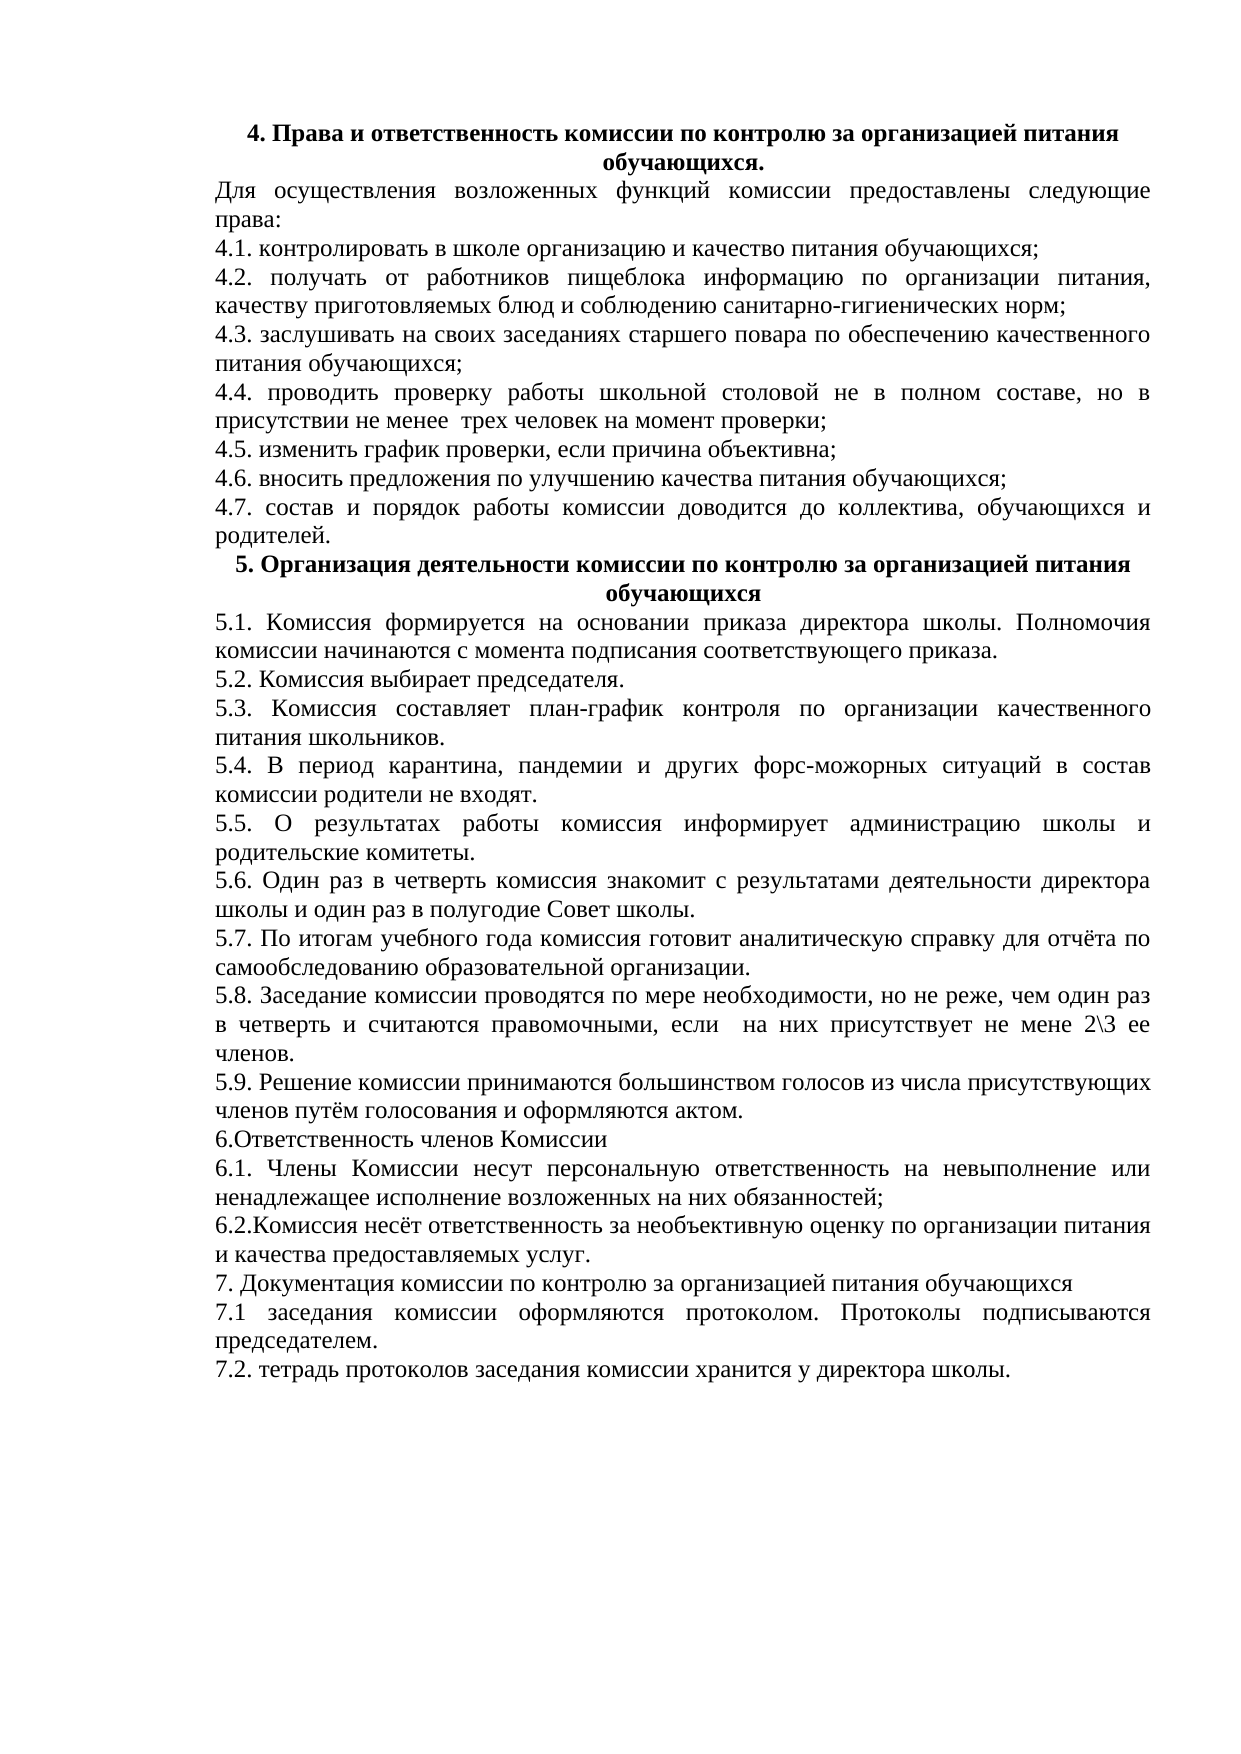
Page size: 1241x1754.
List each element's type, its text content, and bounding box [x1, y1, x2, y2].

text 7.2. тетрадь протоколов заседания комиссии хранится у директора школы. [215, 1354, 1152, 1383]
text 4.3. заслушивать на своих заседаниях старшего повара по обеспечению качественного питания обучающихся; [215, 319, 1152, 377]
text 5.3. Комиссия составляет план-график контроля по организации качественного питания школьников. [215, 693, 1152, 751]
text 5.9. Решение комиссии принимаются большинством голосов из числа присутствующих членов путём голосования и оформляются актом. [215, 1067, 1152, 1124]
text 4. Права и ответственность комиссии по контролю за организацией питания обучающихся. [215, 118, 1152, 176]
text 4.5. изменить график проверки, если причина объективна; [215, 434, 1152, 463]
text 4.4. проводить проверку работы школьной столовой не в полном составе, но в присутствии не менее трех человек на момент проверки; [215, 377, 1152, 434]
text 5.8. Заседание комиссии проводятся по мере необходимости, но не реже, чем один раз в четверть и считаются правомочными, если на них присутствует не мене 2\3 ее членов. [215, 981, 1152, 1067]
text 5.6. Один раз в четверть комиссия знакомит с результатами деятельности директора школы и один раз в полугодие Совет школы. [215, 866, 1152, 923]
text 4.1. контролировать в школе организацию и качество питания обучающихся; [215, 233, 1152, 262]
text 4.2. получать от работников пищеблока информацию по организации питания, качеству приготовляемых блюд и соблюдению санитарно-гигиенических норм; [215, 262, 1152, 319]
text 5. Организация деятельности комиссии по контролю за организацией питания обучающихся [215, 549, 1152, 607]
text 5.2. Комиссия выбирает председателя. [215, 664, 1152, 693]
text 5.5. О результатах работы комиссия информирует администрацию школы и родительские комитеты. [215, 808, 1152, 866]
text 5.1. Комиссия формируется на основании приказа директора школы. Полномочия комиссии начинаются с момента подписания соответствующего приказа. [215, 607, 1152, 664]
text 7.1 заседания комиссии оформляются протоколом. Протоколы подписываются председателем. [215, 1297, 1152, 1354]
text 7. Документация комиссии по контролю за организацией питания обучающихся [215, 1268, 1152, 1297]
text 4.7. состав и порядок работы комиссии доводится до коллектива, обучающихся и родителей. [215, 492, 1152, 549]
text 6.Ответственность членов Комиссии [215, 1124, 1152, 1153]
text 5.7. По итогам учебного года комиссия готовит аналитическую справку для отчёта по самообследованию образовательной организации. [215, 923, 1152, 981]
text 6.2.Комиссия несёт ответственность за необъективную оценку по организации питания и качества предоставляемых услуг. [215, 1211, 1152, 1268]
text Для осуществления возложенных функций комиссии предоставлены следующие права: [215, 176, 1152, 233]
text 6.1. Члены Комиссии несут персональную ответственность на невыполнение или ненадлежащее исполнение возложенных на них обязанностей; [215, 1153, 1152, 1211]
text 4.6. вносить предложения по улучшению качества питания обучающихся; [215, 463, 1152, 492]
text 5.4. В период карантина, пандемии и других форс-можорных ситуаций в состав комиссии родители не входят. [215, 751, 1152, 808]
